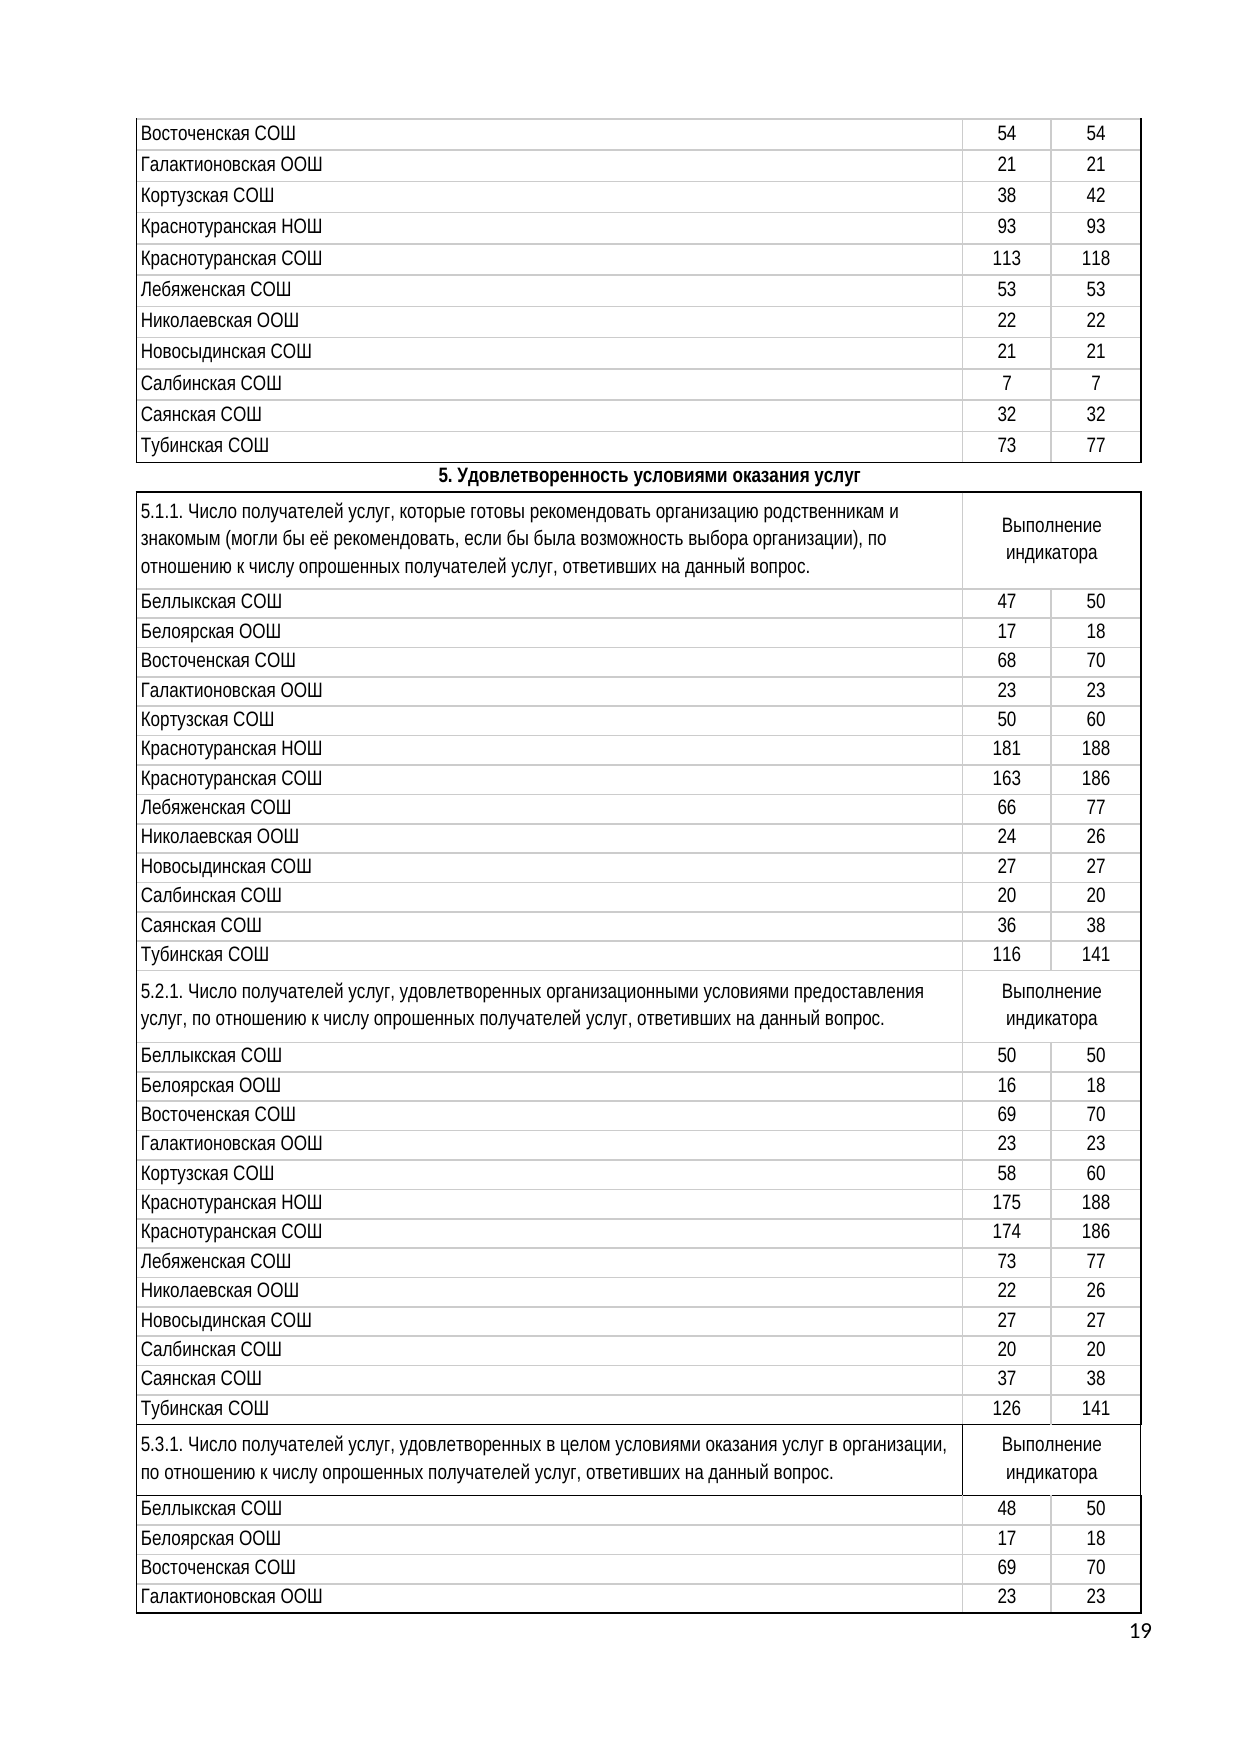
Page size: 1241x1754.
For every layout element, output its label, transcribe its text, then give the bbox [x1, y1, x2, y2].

table_cell 5.2.1. Число получателей услуг, удовлетворенных организационными условиями предоставления услуг, по отношению к числу опрошенных получателей услуг, ответивших на данный вопрос. [137, 971, 962, 1042]
table_cell 5.3.1. Число получателей услуг, удовлетворенных в целом условиями оказания услуг в организации, по отношению к числу опрошенных получателей услуг, ответивших на данный вопрос. [137, 1425, 962, 1495]
table_cell 7 [1052, 370, 1140, 399]
table_cell 32 [1052, 401, 1140, 431]
table_cell Лебяженская СОШ [137, 795, 962, 823]
table_cell 174 [963, 1220, 1050, 1247]
table_cell 42 [1052, 182, 1140, 212]
table_cell 23 [1052, 678, 1140, 705]
table_cell 22 [1052, 307, 1140, 337]
table_cell Краснотуранская НОШ [137, 736, 962, 764]
table_cell 50 [1052, 590, 1140, 617]
table_cell Кортузская СОШ [137, 1161, 962, 1188]
table_cell 93 [1052, 213, 1140, 243]
table_cell Галактионовская ООШ [137, 151, 962, 181]
table_cell Кортузская СОШ [137, 707, 962, 735]
table_cell 27 [1052, 1308, 1140, 1335]
table_cell 23 [1052, 1585, 1140, 1612]
table_cell 23 [963, 1131, 1050, 1159]
table_cell Краснотуранская СОШ [137, 766, 962, 793]
table_cell 22 [963, 1278, 1050, 1306]
table_cell 23 [1052, 1131, 1140, 1159]
table_cell 53 [963, 276, 1050, 306]
table_cell 69 [963, 1102, 1050, 1130]
table_cell 23 [963, 1585, 1050, 1612]
table_cell Тубинская СОШ [137, 432, 962, 462]
table_cell Новосыдинская СОШ [137, 1308, 962, 1335]
table_cell 116 [963, 942, 1050, 970]
table_cell Салбинская СОШ [137, 370, 962, 399]
table_cell Николаевская ООШ [137, 307, 962, 337]
table_cell Краснотуранская СОШ [137, 245, 962, 274]
text 5. Удовлетворенность условиями оказания услуг [148, 463, 1152, 487]
table_cell 141 [1052, 1396, 1140, 1423]
table_cell 50 [1052, 1496, 1140, 1524]
table_cell Краснотуранская НОШ [137, 213, 962, 243]
table_cell Беллыкская СОШ [137, 1496, 962, 1524]
table_cell Восточенская СОШ [137, 1555, 962, 1583]
table_cell 36 [963, 913, 1050, 940]
table_cell 16 [963, 1073, 1050, 1100]
table_cell 20 [1052, 1337, 1140, 1365]
table_cell Беллыкская СОШ [137, 1043, 962, 1071]
table_cell Выполнение индикатора [963, 971, 1140, 1042]
table_cell 21 [1052, 151, 1140, 181]
table_cell 26 [1052, 825, 1140, 852]
table_cell Восточенская СОШ [137, 120, 962, 149]
table_cell Тубинская СОШ [137, 1396, 962, 1423]
table_cell 21 [963, 151, 1050, 181]
table_cell 21 [963, 338, 1050, 368]
table_cell Новосыдинская СОШ [137, 854, 962, 882]
table_cell 50 [1052, 1043, 1140, 1071]
table_cell 126 [963, 1396, 1050, 1423]
table_cell Краснотуранская СОШ [137, 1220, 962, 1247]
table_cell 17 [963, 1526, 1050, 1553]
table_cell 141 [1052, 942, 1140, 970]
table_cell 69 [963, 1555, 1050, 1583]
table_header 5.1.1. Число получателей услуг, которые готовы рекомендовать организацию родственникам и знакомым (могли бы её рекомендовать, если бы была возможность выбора организации), по отношению к числу опрошенных получателей услуг, ответивших на данный вопрос. [137, 493, 962, 588]
table_cell 70 [1052, 1555, 1140, 1583]
table_cell 20 [963, 883, 1050, 911]
table_cell 47 [963, 590, 1050, 617]
table_cell 66 [963, 795, 1050, 823]
table_cell 53 [1052, 276, 1140, 306]
table_cell 54 [963, 120, 1050, 149]
table_cell 48 [963, 1496, 1050, 1524]
table_cell 93 [963, 213, 1050, 243]
table_cell 68 [963, 648, 1050, 676]
table_cell Галактионовская ООШ [137, 678, 962, 705]
table_cell 27 [1052, 854, 1140, 882]
table_cell 17 [963, 619, 1050, 647]
table_cell Беллыкская СОШ [137, 590, 962, 617]
table_cell 32 [963, 401, 1050, 431]
table_cell Кортузская СОШ [137, 182, 962, 212]
table_cell Саянская СОШ [137, 913, 962, 940]
table_cell 22 [963, 307, 1050, 337]
table_cell Николаевская ООШ [137, 825, 962, 852]
table_cell 60 [1052, 1161, 1140, 1188]
table_cell 7 [963, 370, 1050, 399]
table_cell 27 [963, 854, 1050, 882]
table_cell 27 [963, 1308, 1050, 1335]
table_cell Восточенская СОШ [137, 1102, 962, 1130]
table_cell 38 [963, 182, 1050, 212]
table_cell 20 [963, 1337, 1050, 1365]
table_cell 26 [1052, 1278, 1140, 1306]
table_cell 58 [963, 1161, 1050, 1188]
table_cell 188 [1052, 1190, 1140, 1218]
table_cell 77 [1052, 795, 1140, 823]
table_cell 70 [1052, 648, 1140, 676]
table_cell Саянская СОШ [137, 401, 962, 431]
table_cell Выполнение индикатора [963, 1425, 1140, 1495]
table_cell 181 [963, 736, 1050, 764]
table_cell Белоярская ООШ [137, 619, 962, 647]
table_cell 188 [1052, 736, 1140, 764]
table_cell 77 [1052, 1249, 1140, 1277]
table_cell Краснотуранская НОШ [137, 1190, 962, 1218]
table_cell Галактионовская ООШ [137, 1131, 962, 1159]
table_cell Новосыдинская СОШ [137, 338, 962, 368]
table_cell Белоярская ООШ [137, 1073, 962, 1100]
table_cell Восточенская СОШ [137, 648, 962, 676]
table_cell Салбинская СОШ [137, 883, 962, 911]
table_cell Николаевская ООШ [137, 1278, 962, 1306]
table_cell 186 [1052, 766, 1140, 793]
table_cell 73 [963, 1249, 1050, 1277]
table_cell 24 [963, 825, 1050, 852]
table_cell 50 [963, 707, 1050, 735]
table_cell 18 [1052, 619, 1140, 647]
table_cell 37 [963, 1366, 1050, 1394]
table_cell 60 [1052, 707, 1140, 735]
table_cell 54 [1052, 120, 1140, 149]
table_cell 163 [963, 766, 1050, 793]
table_cell 18 [1052, 1526, 1140, 1553]
table_cell 70 [1052, 1102, 1140, 1130]
table_cell Тубинская СОШ [137, 942, 962, 970]
table_cell 73 [963, 432, 1050, 462]
table_cell 118 [1052, 245, 1140, 274]
table_cell Лебяженская СОШ [137, 1249, 962, 1277]
table_cell Саянская СОШ [137, 1366, 962, 1394]
table_cell Галактионовская ООШ [137, 1585, 962, 1612]
table_cell 186 [1052, 1220, 1140, 1247]
table_cell 50 [963, 1043, 1050, 1071]
table_cell 21 [1052, 338, 1140, 368]
table_cell 20 [1052, 883, 1140, 911]
table_cell 38 [1052, 1366, 1140, 1394]
table_cell Салбинская СОШ [137, 1337, 962, 1365]
table_cell Белоярская ООШ [137, 1526, 962, 1553]
table_cell 77 [1052, 432, 1140, 462]
table_cell 18 [1052, 1073, 1140, 1100]
table_cell 38 [1052, 913, 1140, 940]
table_header Выполнение индикатора [963, 493, 1140, 588]
table_cell 23 [963, 678, 1050, 705]
table_cell 175 [963, 1190, 1050, 1218]
table_cell 113 [963, 245, 1050, 274]
table_cell Лебяженская СОШ [137, 276, 962, 306]
